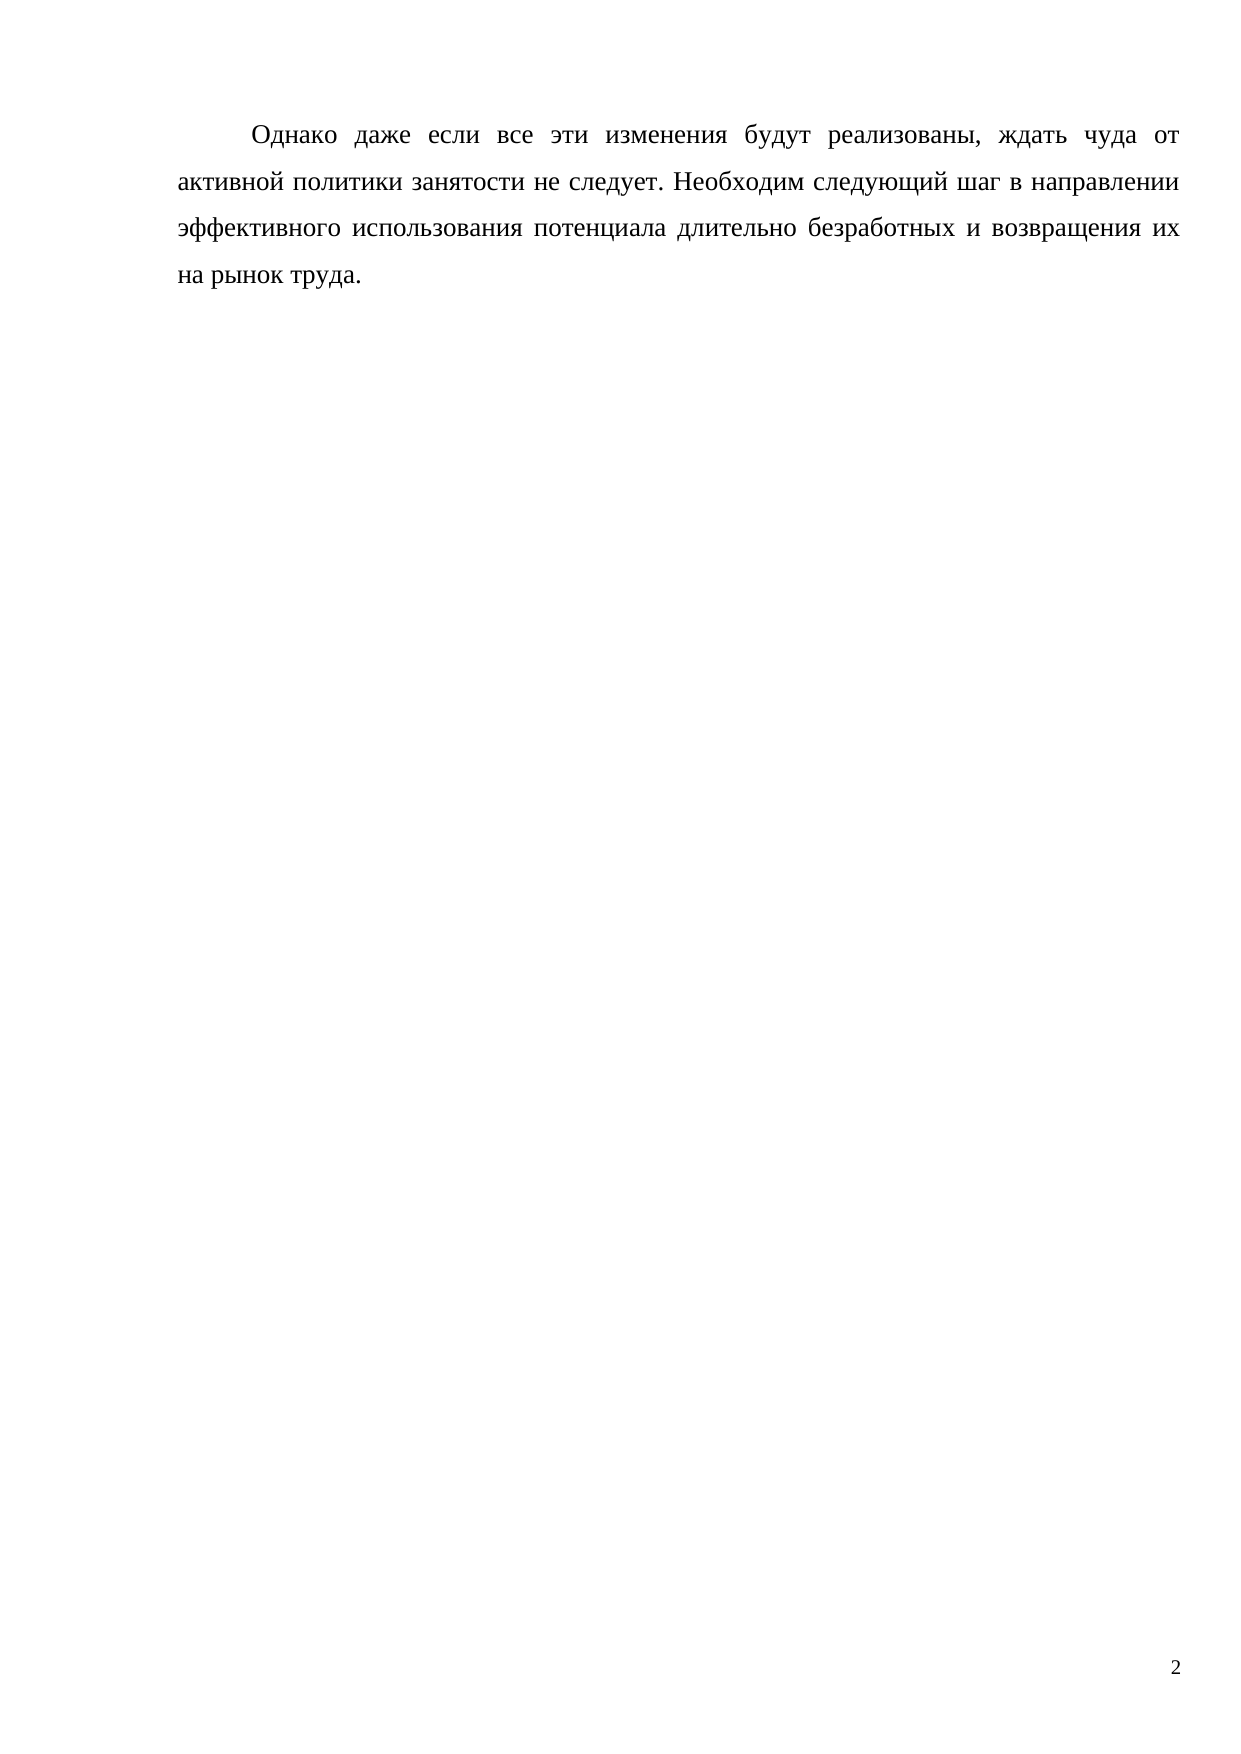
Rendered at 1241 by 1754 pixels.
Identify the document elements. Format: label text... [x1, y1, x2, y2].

text Однако даже если все эти изменения будут реализованы, ждать чуда от активной политики занятости не следует. Необходим следующий шаг в направлении эффективного использования потенциала длительно безработных и возвращения их на рынок труда. [177, 118, 1181, 289]
